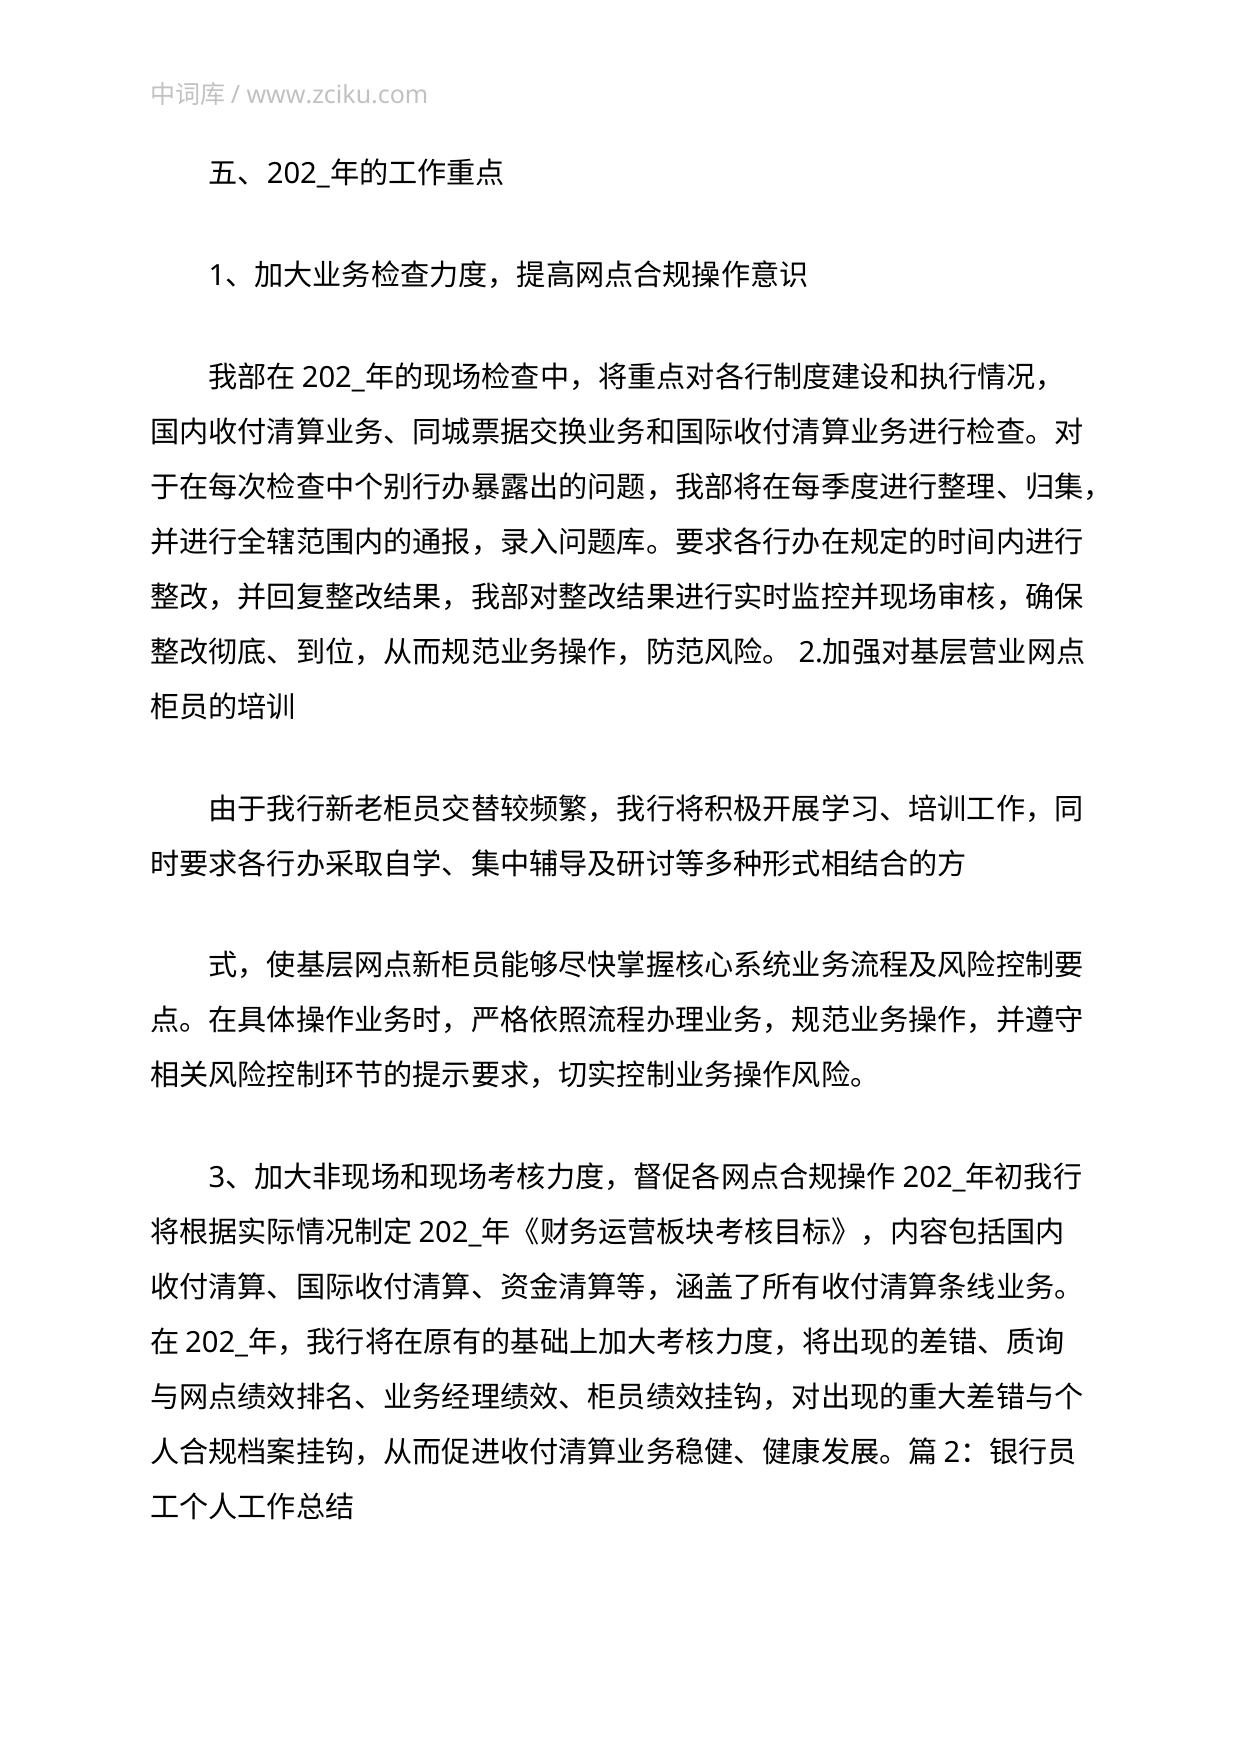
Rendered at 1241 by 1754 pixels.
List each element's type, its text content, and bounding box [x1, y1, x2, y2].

text 由于我行新老柜员交替较频繁，我行将积极开展学习、培训工作，同时要求各行办采取自学、集中辅导及研讨等多种形式相结合的方 [150, 785, 1090, 882]
text 3、加大非现场和现场考核力度，督促各网点合规操作 202_年初我行将根据实际情况制定202_年《财务运营板块考核目标》，内容包括国内收付清算、国际收付清算、资金清算等，涵盖了所有收付清算条线业务。在202_年，我行将在原有的基础上加大考核力度，将出现的差错、质询与网点绩效排名、业务经理绩效、柜员绩效挂钩，对出现的重大差错与个人合规档案挂钩，从而促进收付清算业务稳健、健康发展。篇2：银行员工个人工作总结 [150, 1153, 1090, 1526]
text 五、202_年的工作重点 [150, 150, 1090, 192]
text 1、加大业务检查力度，提高网点合规操作意识 [150, 252, 1090, 294]
text 式，使基层网点新柜员能够尽快掌握核心系统业务流程及风险控制要点。在具体操作业务时，严格依照流程办理业务，规范业务操作，并遵守相关风险控制环节的提示要求，切实控制业务操作风险。 [150, 942, 1090, 1094]
text 我部在202_年的现场检查中，将重点对各行制度建设和执行情况，国内收付清算业务、同城票据交换业务和国际收付清算业务进行检查。对于在每次检查中个别行办暴露出的问题，我部将在每季度进行整理、归集，并进行全辖范围内的通报，录入问题库。要求各行办在规定的时间内进行整改，并回复整改结果，我部对整改结果进行实时监控并现场审核，确保整改彻底、到位，从而规范业务操作，防范风险。 2.加强对基层营业网点柜员的培训 [150, 354, 1090, 726]
